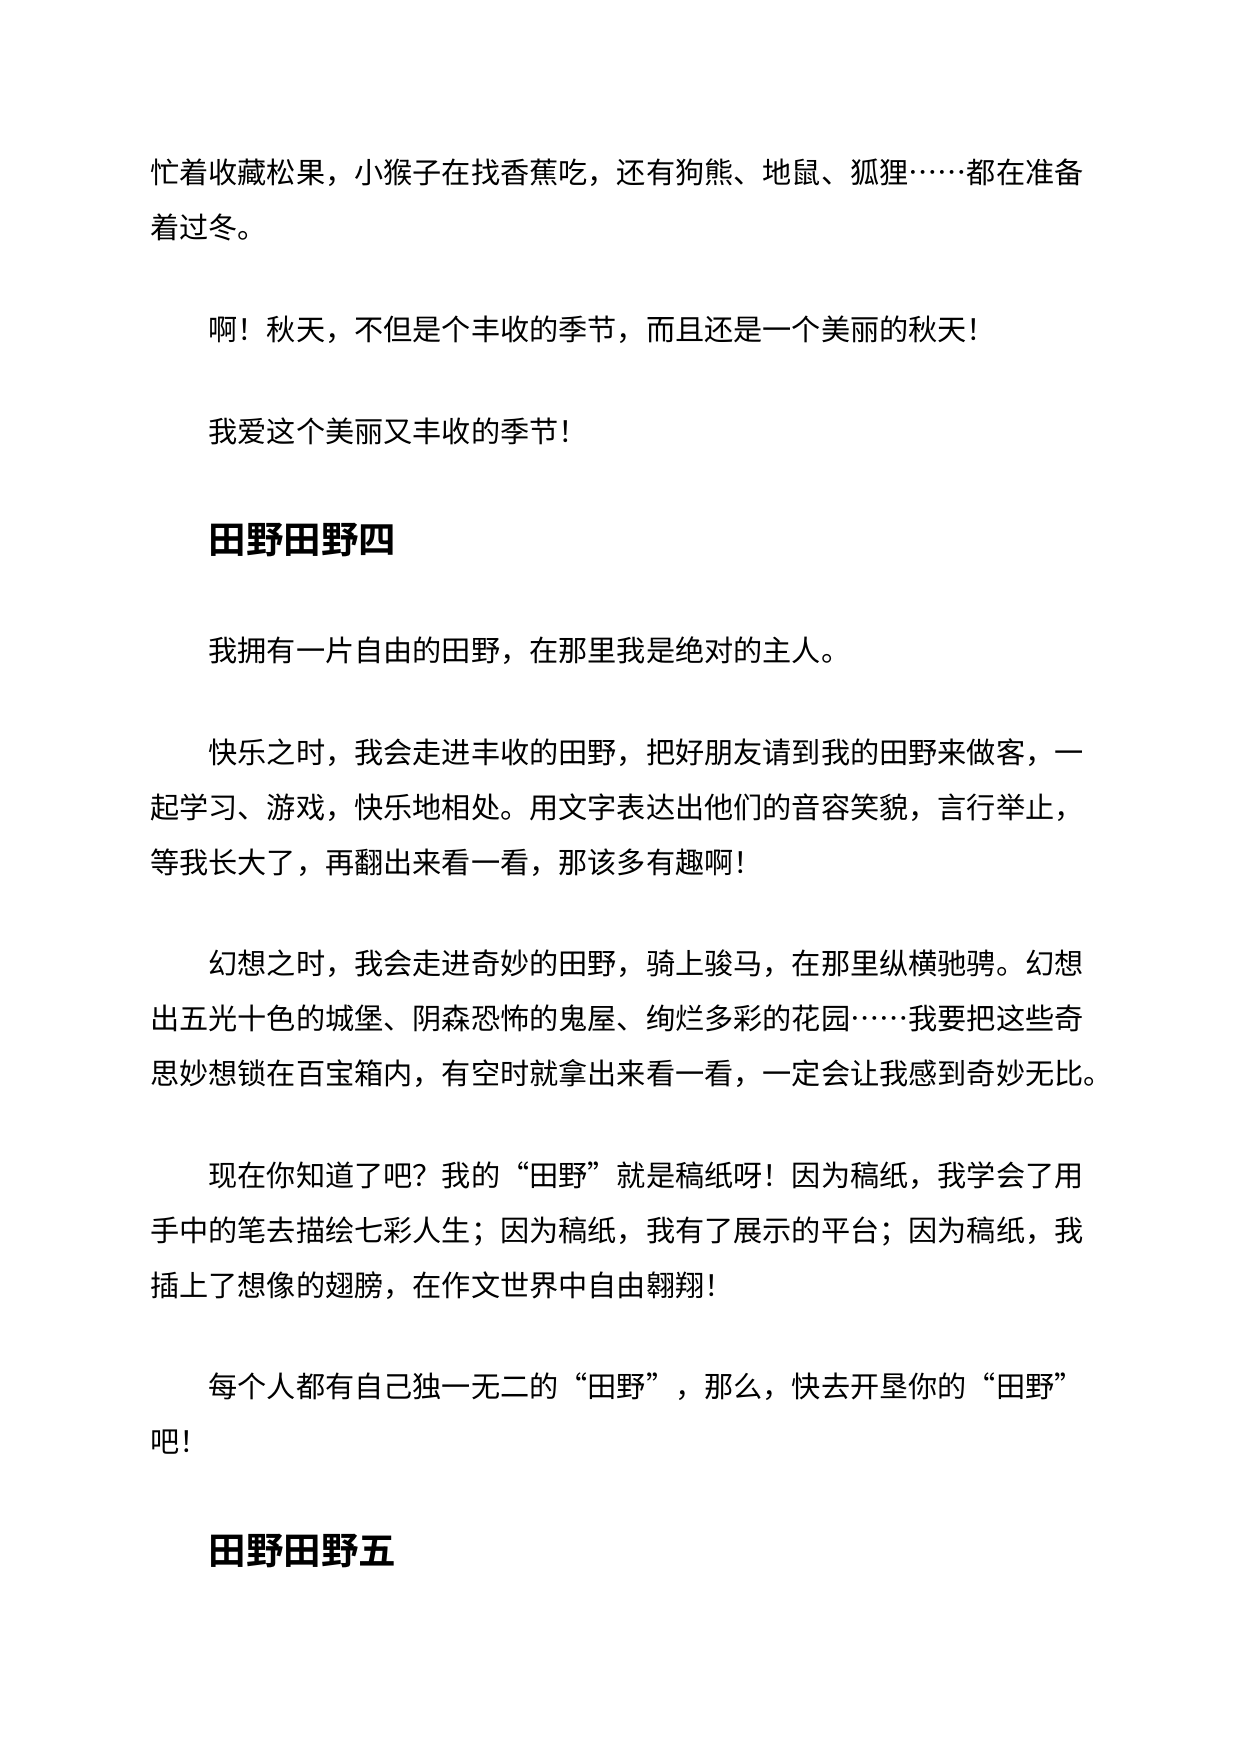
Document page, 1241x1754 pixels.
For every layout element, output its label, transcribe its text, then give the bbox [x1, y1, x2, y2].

text 我爱这个美丽又丰收的季节！ [150, 408, 1090, 451]
text 每个人都有自己独一无二的“田野”，那么，快去开垦你的“田野”吧！ [150, 1364, 1090, 1461]
text 快乐之时，我会走进丰收的田野，把好朋友请到我的田野来做客，一起学习、游戏，快乐地相处。用文字表达出他们的音容笑貌，言行举止，等我长大了，再翻出来看一看，那该多有趣啊！ [150, 729, 1090, 881]
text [150, 150, 1090, 247]
text 啊！秋天，不但是个丰收的季节，而且还是一个美丽的秋天！ [150, 307, 1090, 349]
text 我拥有一片自由的田野，在那里我是绝对的主人。 [150, 628, 1090, 670]
text 幻想之时，我会走进奇妙的田野，骑上骏马，在那里纵横驰骋。幻想出五光十色的城堡、阴森恐怖的鬼屋、绚烂多彩的花园……我要把这些奇思妙想锁在百宝箱内，有空时就拿出来看一看，一定会让我感到奇妙无比。 [150, 941, 1090, 1093]
text 田野田野五 [150, 1521, 1090, 1575]
text 现在你知道了吧？我的“田野”就是稿纸呀！因为稿纸，我学会了用手中的笔去描绘七彩人生；因为稿纸，我有了展示的平台；因为稿纸，我插上了想像的翅膀，在作文世界中自由翱翔！ [150, 1152, 1090, 1304]
text 田野田野四 [150, 510, 1090, 564]
